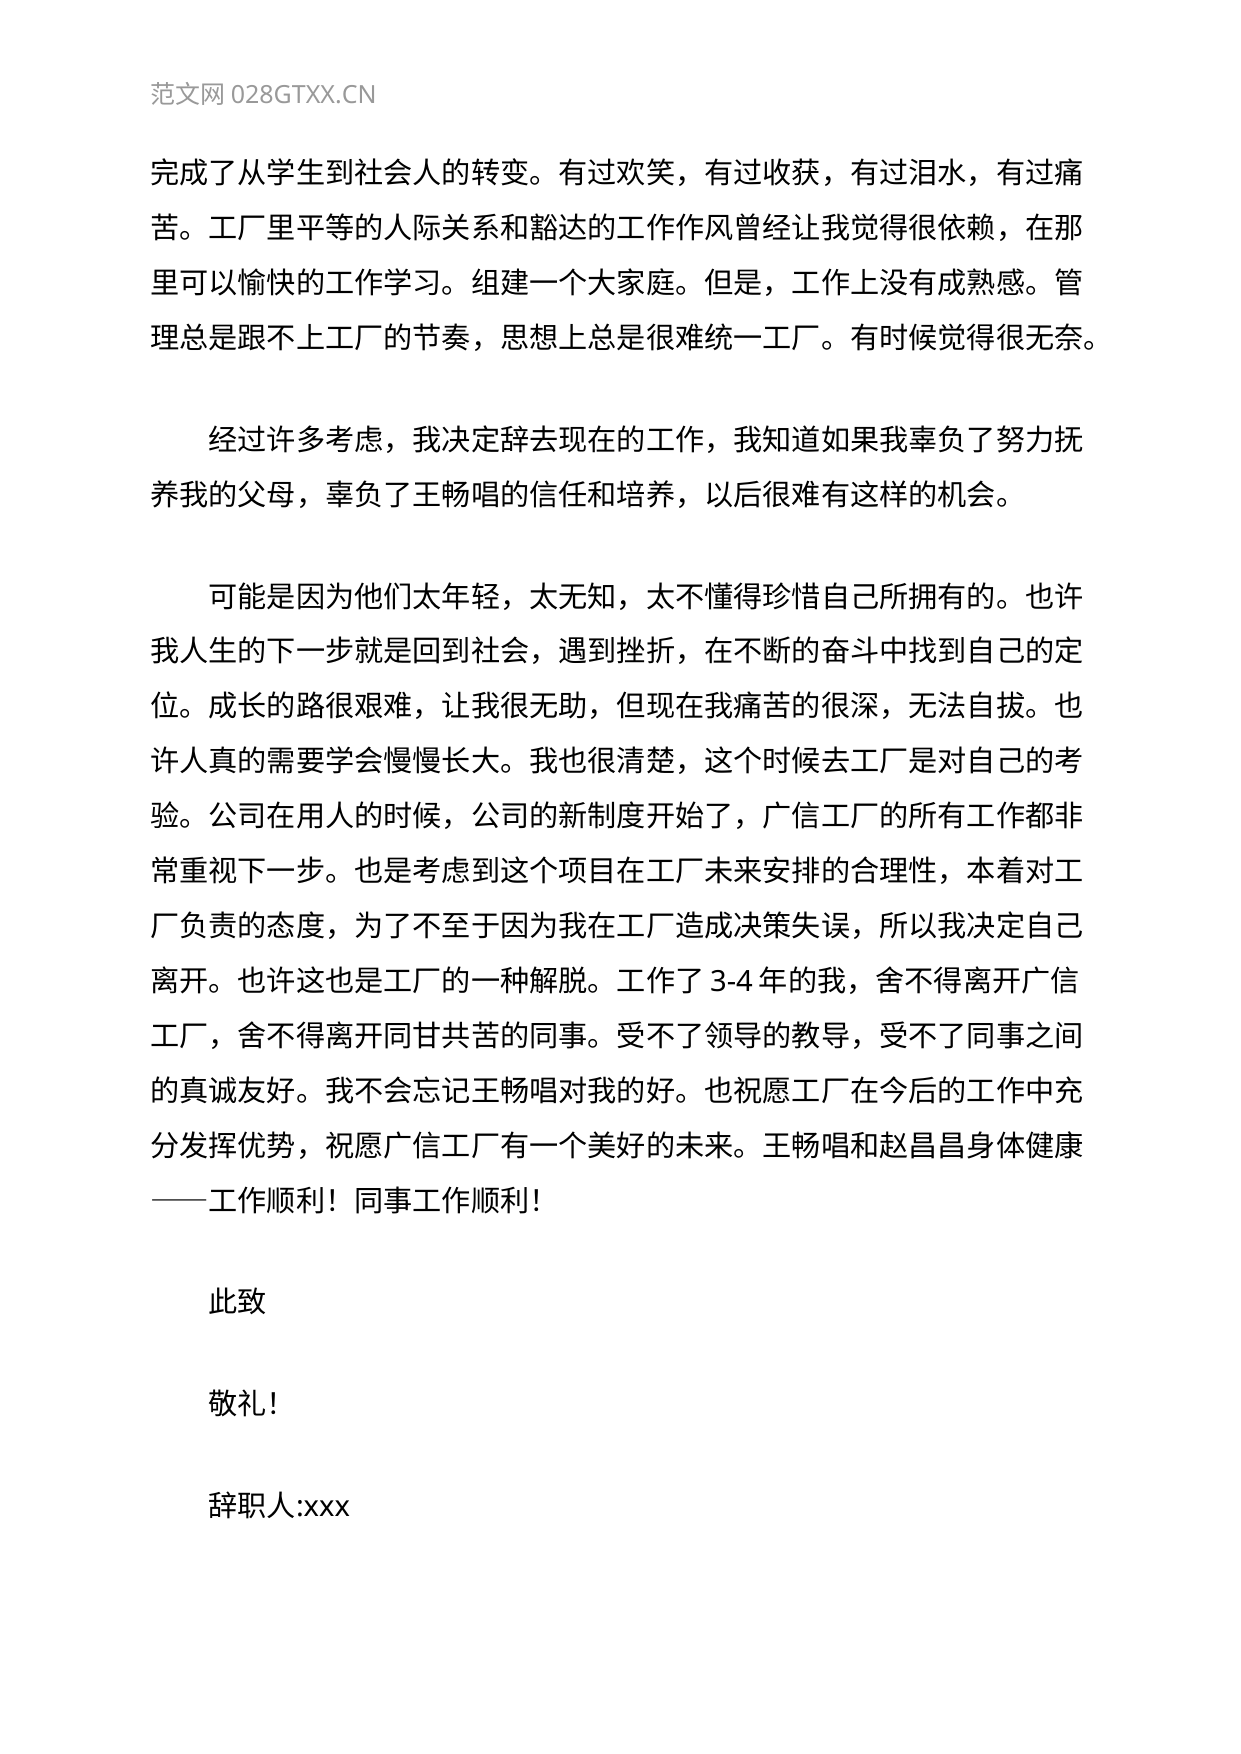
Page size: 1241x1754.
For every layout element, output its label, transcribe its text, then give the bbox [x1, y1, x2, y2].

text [150, 150, 1090, 357]
text 辞职人:xxx [150, 1482, 1090, 1525]
text 敬礼！ [150, 1381, 1090, 1423]
text 此致 [150, 1279, 1090, 1321]
text 经过许多考虑，我决定辞去现在的工作，我知道如果我辜负了努力抚养我的父母，辜负了王畅唱的信任和培养，以后很难有这样的机会。 [150, 416, 1090, 514]
text 可能是因为他们太年轻，太无知，太不懂得珍惜自己所拥有的。也许我人生的下一步就是回到社会，遇到挫折，在不断的奋斗中找到自己的定位。成长的路很艰难，让我很无助，但现在我痛苦的很深，无法自拔。也许人真的需要学会慢慢长大。我也很清楚，这个时候去工厂是对自己的考验。公司在用人的时候，公司的新制度开始了，广信工厂的所有工作都非常重视下一步。也是考虑到这个项目在工厂未来安排的合理性，本着对工厂负责的态度，为了不至于因为我在工厂造成决策失误，所以我决定自己离开。也许这也是工厂的一种解脱。工作了3-4年的我，舍不得离开广信工厂，舍不得离开同甘共苦的同事。受不了领导的教导，受不了同事之间的真诚友好。我不会忘记王畅唱对我的好。也祝愿工厂在今后的工作中充分发挥优势，祝愿广信工厂有一个美好的未来。王畅唱和赵昌昌身体健康——工作顺利！同事工作顺利！ [150, 573, 1090, 1219]
